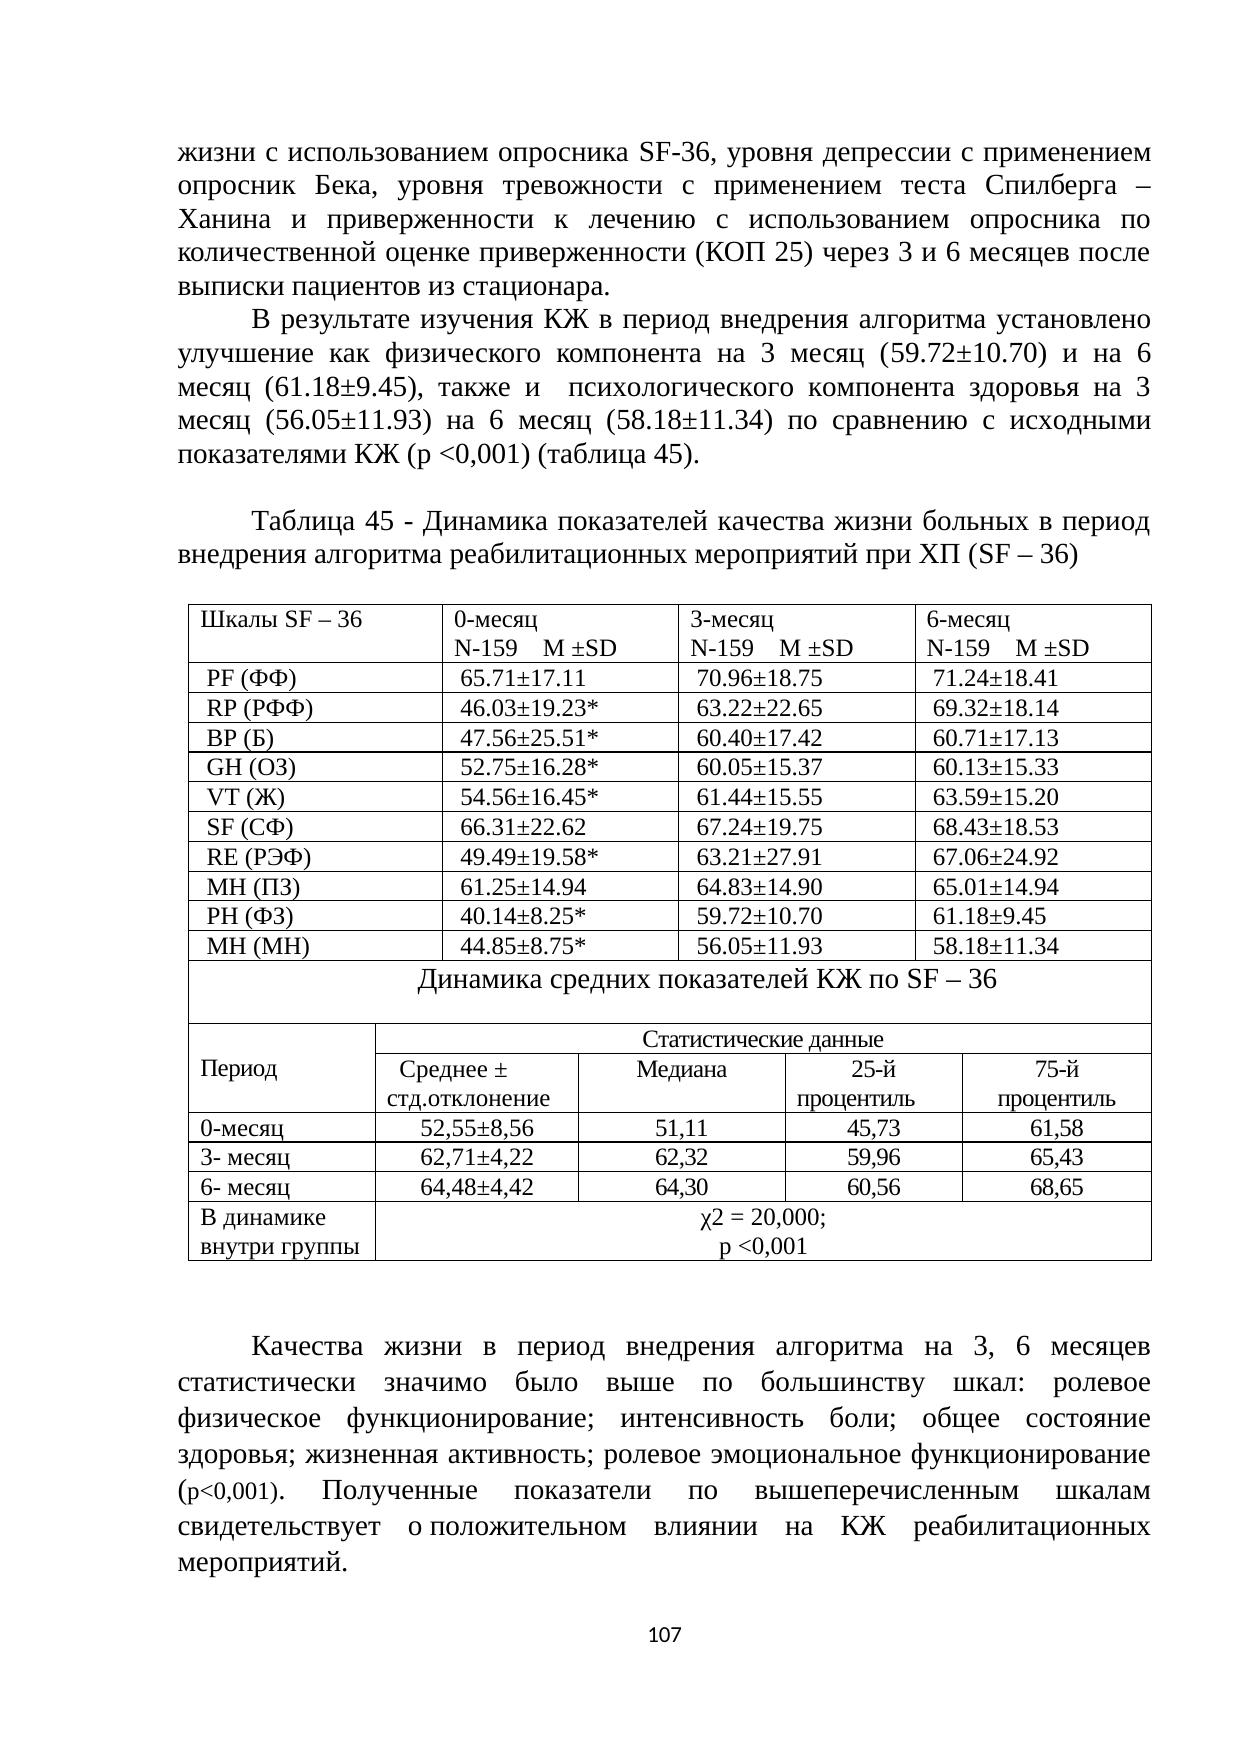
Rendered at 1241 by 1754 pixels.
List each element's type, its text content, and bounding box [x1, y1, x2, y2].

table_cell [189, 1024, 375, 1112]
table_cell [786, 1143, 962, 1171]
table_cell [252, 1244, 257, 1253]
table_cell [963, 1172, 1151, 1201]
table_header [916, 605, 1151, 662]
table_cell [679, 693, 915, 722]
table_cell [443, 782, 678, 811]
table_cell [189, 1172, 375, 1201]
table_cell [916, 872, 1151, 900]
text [177, 134, 1152, 302]
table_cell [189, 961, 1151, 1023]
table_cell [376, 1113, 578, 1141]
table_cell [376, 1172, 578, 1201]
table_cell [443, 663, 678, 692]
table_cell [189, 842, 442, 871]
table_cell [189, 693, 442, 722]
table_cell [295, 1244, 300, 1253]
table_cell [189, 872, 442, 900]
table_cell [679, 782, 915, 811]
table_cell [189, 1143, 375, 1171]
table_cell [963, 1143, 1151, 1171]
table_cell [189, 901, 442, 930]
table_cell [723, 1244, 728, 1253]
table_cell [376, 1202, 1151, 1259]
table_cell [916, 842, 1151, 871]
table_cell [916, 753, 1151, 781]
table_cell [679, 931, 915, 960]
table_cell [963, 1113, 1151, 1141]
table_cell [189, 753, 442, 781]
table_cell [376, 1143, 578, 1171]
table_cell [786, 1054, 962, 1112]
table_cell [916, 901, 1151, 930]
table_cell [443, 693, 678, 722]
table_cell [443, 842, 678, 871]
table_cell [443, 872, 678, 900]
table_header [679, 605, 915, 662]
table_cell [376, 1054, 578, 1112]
text Таблица 45 - Динамика показателей качества жизни больных в период внедрения алгоритма реабилитационных мероприятий при ХП (SF – 36) [177, 503, 1152, 570]
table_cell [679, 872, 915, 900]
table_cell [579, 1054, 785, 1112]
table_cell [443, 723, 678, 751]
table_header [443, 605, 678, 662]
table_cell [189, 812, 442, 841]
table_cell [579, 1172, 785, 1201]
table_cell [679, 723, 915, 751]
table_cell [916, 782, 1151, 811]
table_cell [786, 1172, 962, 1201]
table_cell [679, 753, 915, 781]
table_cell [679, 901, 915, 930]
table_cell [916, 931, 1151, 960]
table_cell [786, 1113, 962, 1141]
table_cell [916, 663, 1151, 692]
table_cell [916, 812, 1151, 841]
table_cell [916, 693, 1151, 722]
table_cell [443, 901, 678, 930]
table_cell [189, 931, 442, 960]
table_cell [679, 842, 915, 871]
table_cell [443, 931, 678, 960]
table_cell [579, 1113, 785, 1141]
text В результате изучения КЖ в период внедрения алгоритма установлено улучшение как физического компонента на 3 месяц (59.72±10.70) и на 6 месяц (61.18±9.45), также и психологического компонента здоровья на 3 месяц (56.05±11.93) на 6 месяц (58.18±11.34) по сравнению с исходными показателями КЖ (р <0,001) (таблица 45). [177, 302, 1152, 469]
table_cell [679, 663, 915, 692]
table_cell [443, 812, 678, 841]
text Качества жизни в период внедрения алгоритма на 3, 6 месяцев статистически значимо было выше по большинству шкал: ролевое физическое функционирование; интенсивность боли; общее состояние здоровья; жизненная активность; ролевое эмоциональное функционирование (р<0,001). Полученные показатели по вышеперечисленным шкалам свидетельствует о положительном влиянии на КЖ реабилитационных мероприятий. [177, 1328, 1152, 1578]
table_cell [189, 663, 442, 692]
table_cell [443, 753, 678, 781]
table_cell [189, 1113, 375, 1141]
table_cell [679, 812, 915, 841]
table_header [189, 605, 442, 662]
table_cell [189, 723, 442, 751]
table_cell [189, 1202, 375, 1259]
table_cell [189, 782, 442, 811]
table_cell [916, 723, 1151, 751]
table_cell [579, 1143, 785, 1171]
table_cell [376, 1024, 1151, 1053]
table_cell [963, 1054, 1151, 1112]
